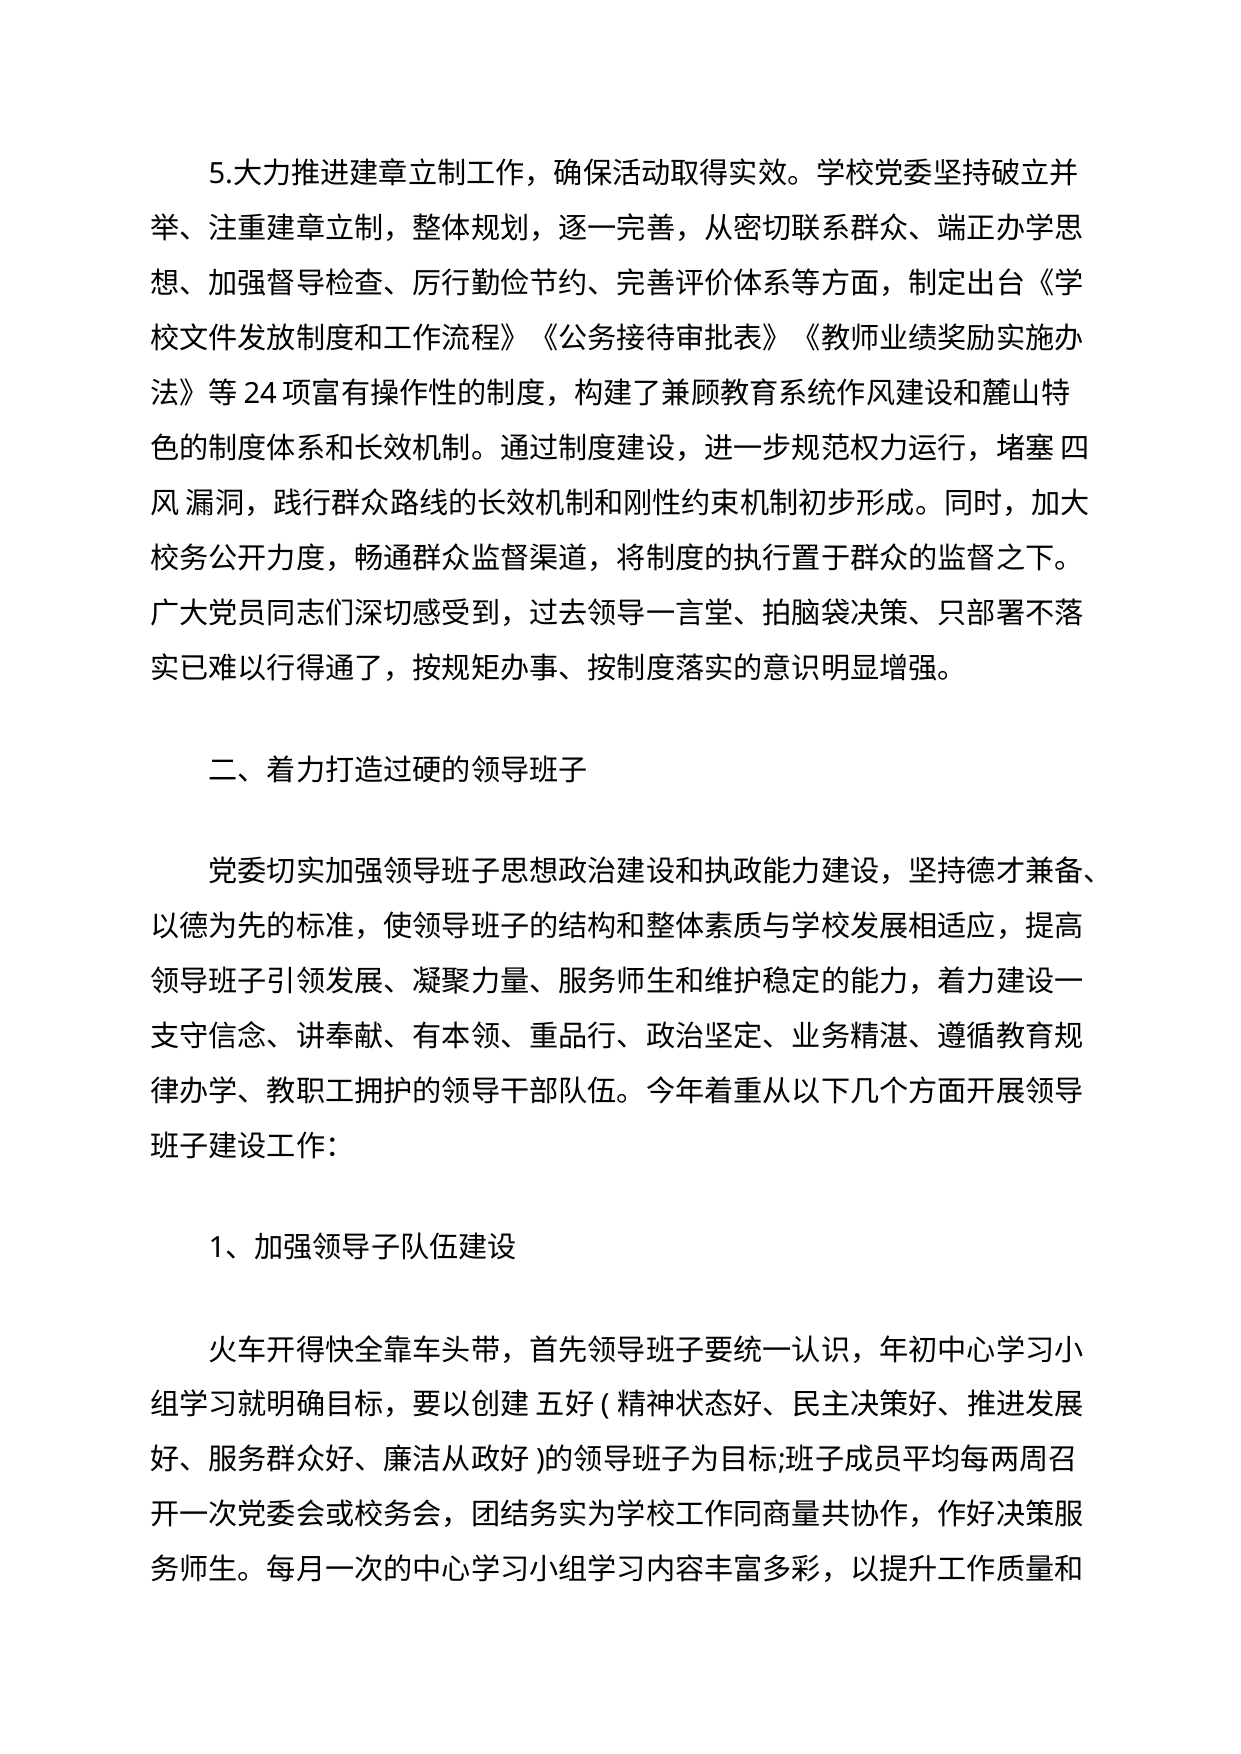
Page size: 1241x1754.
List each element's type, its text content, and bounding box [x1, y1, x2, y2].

text 5.大力推进建章立制工作，确保活动取得实效。学校党委坚持破立并举、注重建章立制，整体规划，逐一完善，从密切联系群众、端正办学思想、加强督导检查、厉行勤俭节约、完善评价体系等方面，制定出台《学校文件发放制度和工作流程》《公务接待审批表》《教师业绩奖励实施办法》等24项富有操作性的制度，构建了兼顾教育系统作风建设和麓山特色的制度体系和长效机制。通过制度建设，进一步规范权力运行，堵塞 四风 漏洞，践行群众路线的长效机制和刚性约束机制初步形成。同时，加大校务公开力度，畅通群众监督渠道，将制度的执行置于群众的监督之下。广大党员同志们深切感受到，过去领导一言堂、拍脑袋决策、只部署不落实已难以行得通了，按规矩办事、按制度落实的意识明显增强。 [150, 150, 1090, 687]
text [150, 1326, 1090, 1588]
text 党委切实加强领导班子思想政治建设和执政能力建设，坚持德才兼备、以德为先的标准，使领导班子的结构和整体素质与学校发展相适应，提高领导班子引领发展、凝聚力量、服务师生和维护稳定的能力，着力建设一支守信念、讲奉献、有本领、重品行、政治坚定、业务精湛、遵循教育规律办学、教职工拥护的领导干部队伍。今年着重从以下几个方面开展领导班子建设工作： [150, 848, 1090, 1164]
text 1、加强领导子队伍建设 [150, 1224, 1090, 1266]
text 二、着力打造过硬的领导班子 [150, 746, 1090, 788]
